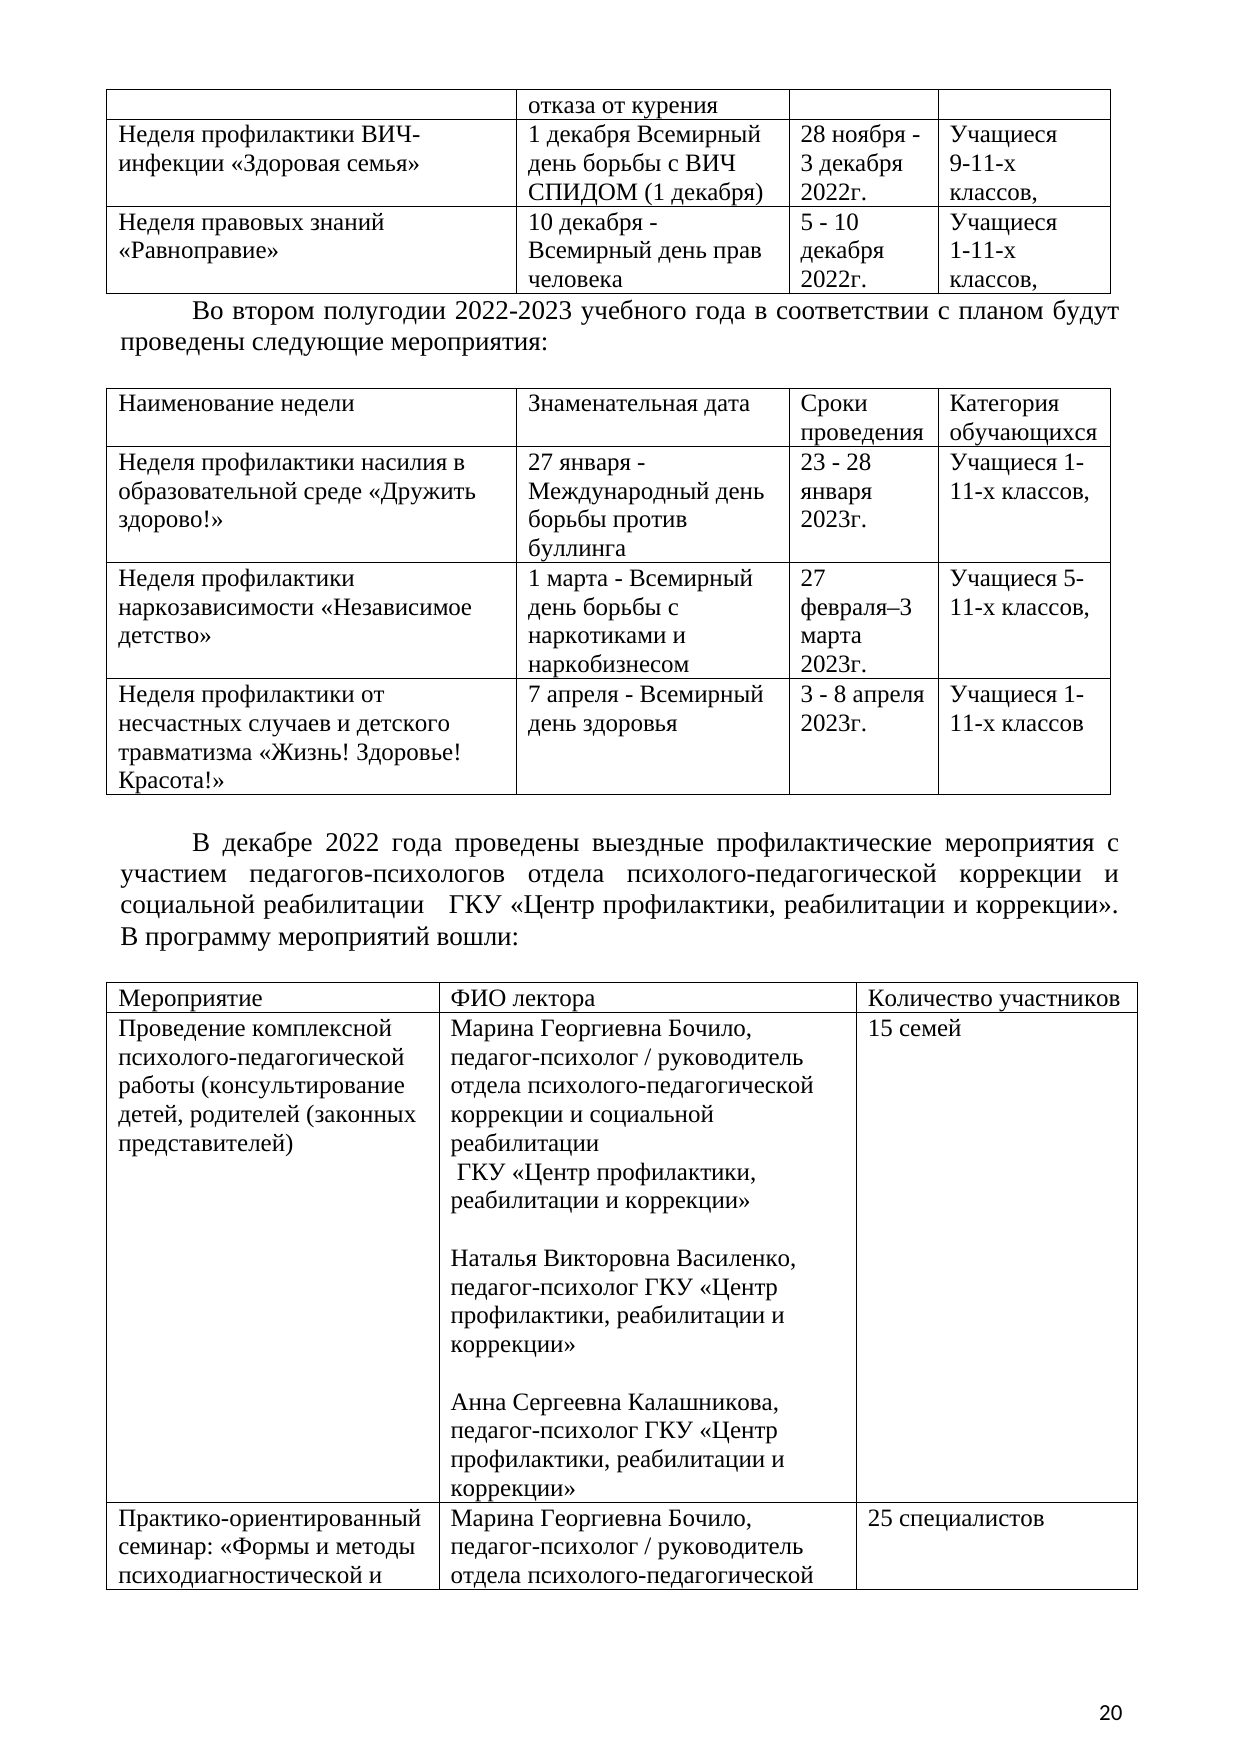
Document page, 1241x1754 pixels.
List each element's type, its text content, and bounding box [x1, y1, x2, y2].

table_cell Проведение комплексной психолого-педагогической работы (консультирование детей, родителей (законных представителей) [107, 1013, 439, 1502]
text В декабре 2022 года проведены выездные профилактические мероприятия с участием педагогов-психологов отдела психолого-педагогической коррекции и социальной реабилитации ГКУ «Центр профилактики, реабилитации и коррекции». В программу мероприятий вошли: [120, 826, 1120, 951]
table_cell Неделя профилактики от несчастных случаев и детского травматизма «Жизнь! Здоровье! Красота!» [107, 679, 516, 794]
table_header Категория обучающихся [939, 389, 1110, 446]
table_header ФИО лектора [440, 983, 856, 1012]
table_cell Неделя профилактики ВИЧ-инфекции «Здоровая семья» [107, 120, 516, 206]
table_header Наименование недели [107, 389, 516, 446]
table_cell 23 - 28 января 2023г. [790, 447, 938, 562]
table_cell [939, 90, 1110, 118]
table_cell Учащиеся 9-11-х классов, [939, 120, 1110, 206]
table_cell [790, 90, 938, 118]
table_cell Учащиеся 1-11-х классов [939, 679, 1110, 794]
table_cell Учащиеся 1-11-х классов, [939, 447, 1110, 562]
table_cell 3 - 8 апреля 2023г. [790, 679, 938, 794]
table_cell 1 марта - Всемирный день борьбы с наркотиками и наркобизнесом [517, 563, 789, 678]
table_header Количество участников [857, 983, 1137, 1012]
table_header Сроки проведения [790, 389, 938, 446]
table_cell 15 семей [857, 1013, 1137, 1502]
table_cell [440, 1503, 856, 1589]
table_cell 1 декабря Всемирный день борьбы с ВИЧ СПИДОМ (1 декабря) [517, 120, 789, 206]
text Во втором полугодии 2022-2023 учебного года в соответствии с планом будут проведены следующие мероприятия: [120, 294, 1120, 356]
table_cell 27 января - Международный день борьбы против буллинга [517, 447, 789, 562]
table_cell Неделя правовых знаний «Равноправие» [107, 207, 516, 293]
table_cell 28 ноября - 3 декабря 2022г. [790, 120, 938, 206]
table_cell Учащиеся 1-11-х классов, [939, 207, 1110, 293]
table_cell Марина Георгиевна Бочило, педагог-психолог / руководитель отдела психолого-педагогической коррекции и социальной реабилитации ГКУ «Центр профилактики, реабилитации и коррекции» Наталья Викторовна Василенко, педагог-психолог ГКУ «Центр профилактики, реабилитации и коррекции» Анна Сергеевна Калашникова, педагог-психолог ГКУ «Центр профилактики, реабилитации и коррекции» [440, 1013, 856, 1502]
table_cell 27 февраля–3 марта 2023г. [790, 563, 938, 678]
table_cell Неделя профилактики насилия в образовательной среде «Дружить здорово!» [107, 447, 516, 562]
table_cell 5 - 10 декабря 2022г. [790, 207, 938, 293]
table_cell Неделя профилактики наркозависимости «Независимое детство» [107, 563, 516, 678]
table_cell Учащиеся 5-11-х классов, [939, 563, 1110, 678]
table_header Знаменательная дата [517, 389, 789, 446]
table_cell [107, 1503, 439, 1589]
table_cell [107, 90, 516, 118]
table_cell 10 декабря - Всемирный день прав человека [517, 207, 789, 293]
table_header Мероприятие [107, 983, 439, 1012]
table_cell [517, 90, 789, 118]
table_cell 7 апреля - Всемирный день здоровья [517, 679, 789, 794]
table_cell 25 специалистов [857, 1503, 1137, 1589]
